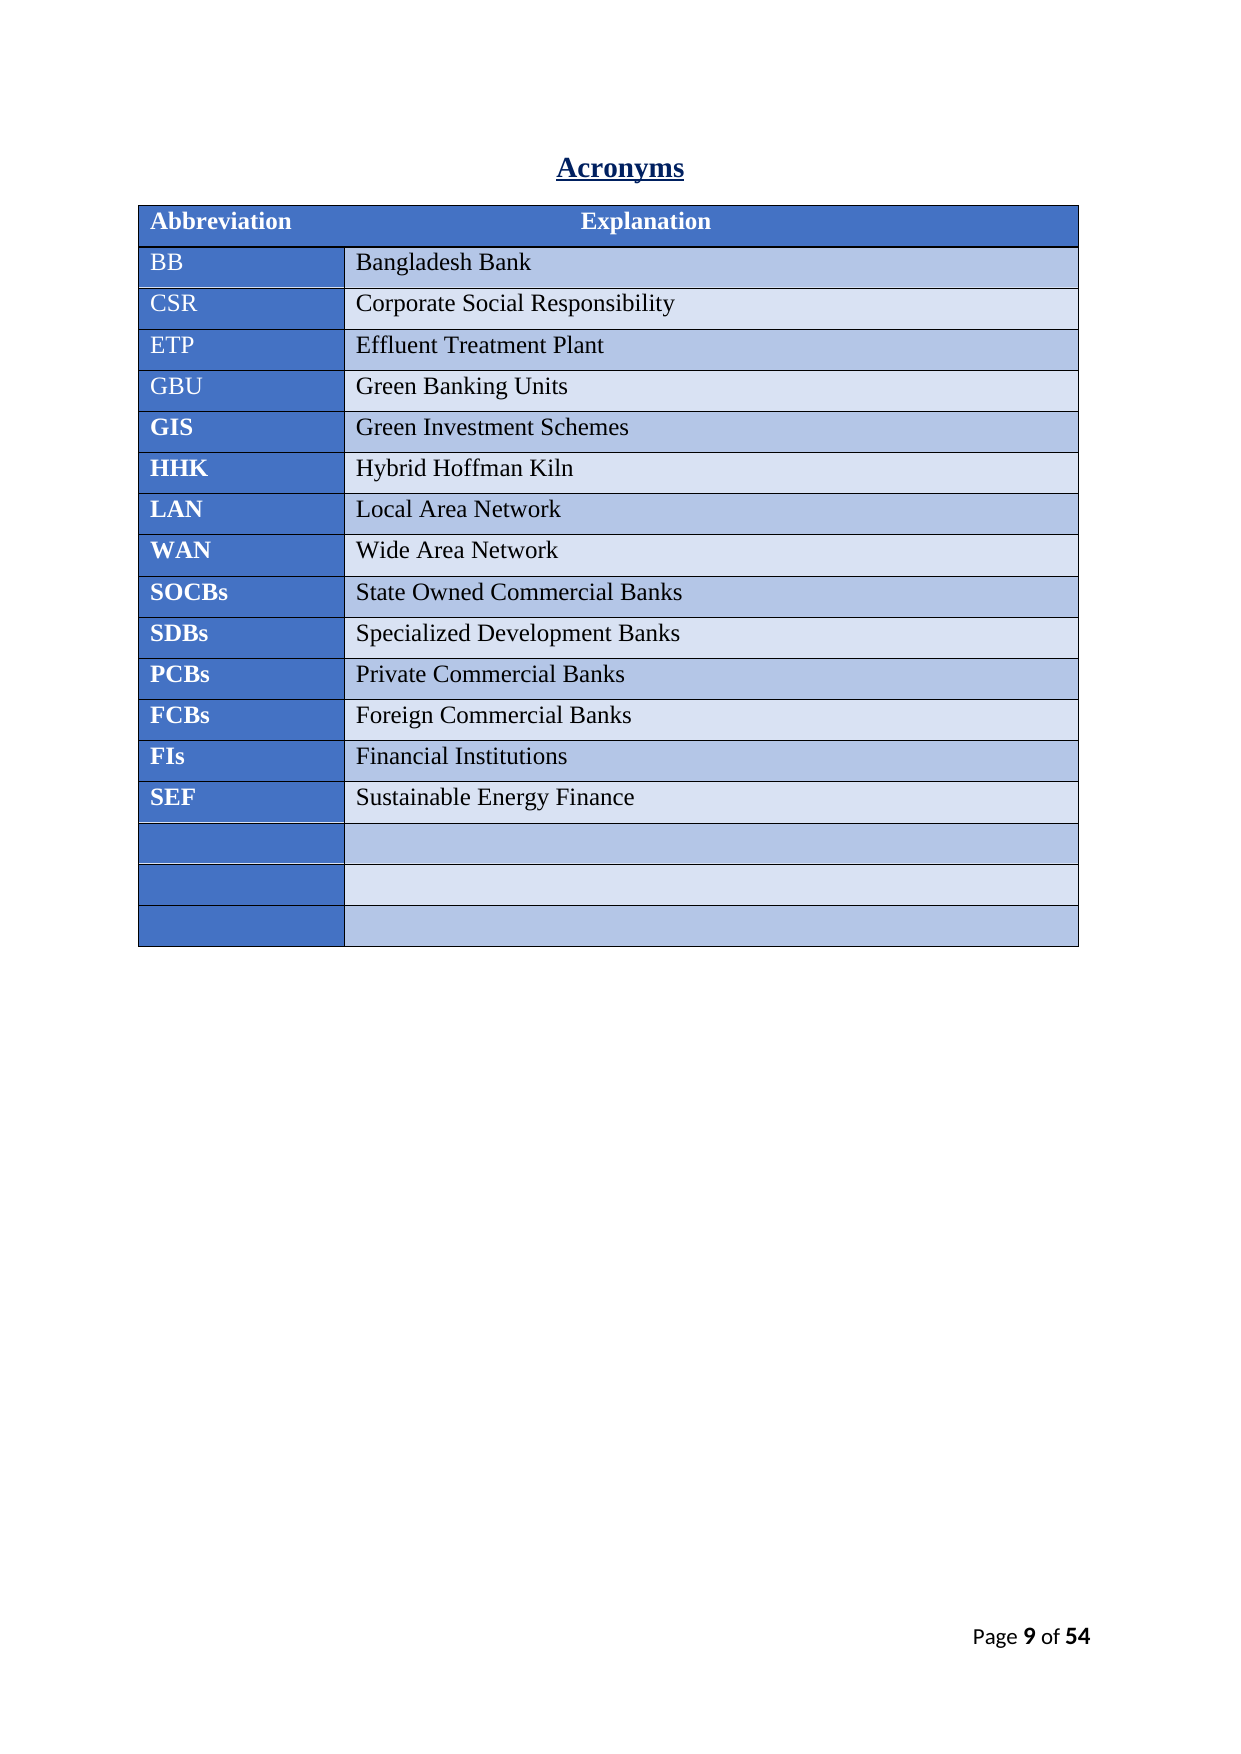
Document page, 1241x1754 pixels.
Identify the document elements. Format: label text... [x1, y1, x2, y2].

table_cell WAN [139, 535, 344, 576]
table_cell Green Banking Units [345, 371, 1078, 411]
table_cell [139, 865, 344, 905]
table_cell ETP [139, 330, 344, 370]
table_cell SDBs [139, 618, 344, 658]
table_cell Financial Institutions [345, 741, 1078, 781]
table_cell Wide Area Network [345, 535, 1078, 576]
table_cell Foreign Commercial Banks [345, 700, 1078, 740]
table_header Abbreviation [139, 206, 344, 246]
table_cell GIS [139, 412, 344, 452]
table_cell Hybrid Hoffman Kiln [345, 453, 1078, 493]
table_cell SOCBs [139, 577, 344, 617]
table_cell [345, 865, 1078, 905]
table_header Explanation [344, 206, 1078, 246]
table_cell Green Investment Schemes [345, 412, 1078, 452]
table_cell FCBs [139, 700, 344, 740]
table_cell GBU [139, 371, 344, 411]
table_cell SEF [139, 782, 344, 822]
table_cell Effluent Treatment Plant [345, 330, 1078, 370]
table_cell CSR [139, 289, 344, 329]
text Acronyms [150, 150, 1090, 183]
table_cell Specialized Development Banks [345, 618, 1078, 658]
table_cell Bangladesh Bank [345, 248, 1078, 287]
table_cell Corporate Social Responsibility [345, 289, 1078, 329]
table_cell [345, 906, 1078, 946]
table_cell [139, 824, 344, 863]
table_cell FIs [139, 741, 344, 781]
table_cell Private Commercial Banks [345, 659, 1078, 699]
table_cell [345, 824, 1078, 863]
table_cell LAN [139, 494, 344, 534]
table_cell Local Area Network [345, 494, 1078, 534]
table_cell HHK [139, 453, 344, 493]
table_cell PCBs [139, 659, 344, 699]
table_cell Sustainable Energy Finance [345, 782, 1078, 822]
table_cell [139, 906, 344, 946]
table_cell State Owned Commercial Banks [345, 577, 1078, 617]
table_cell BB [139, 248, 344, 287]
